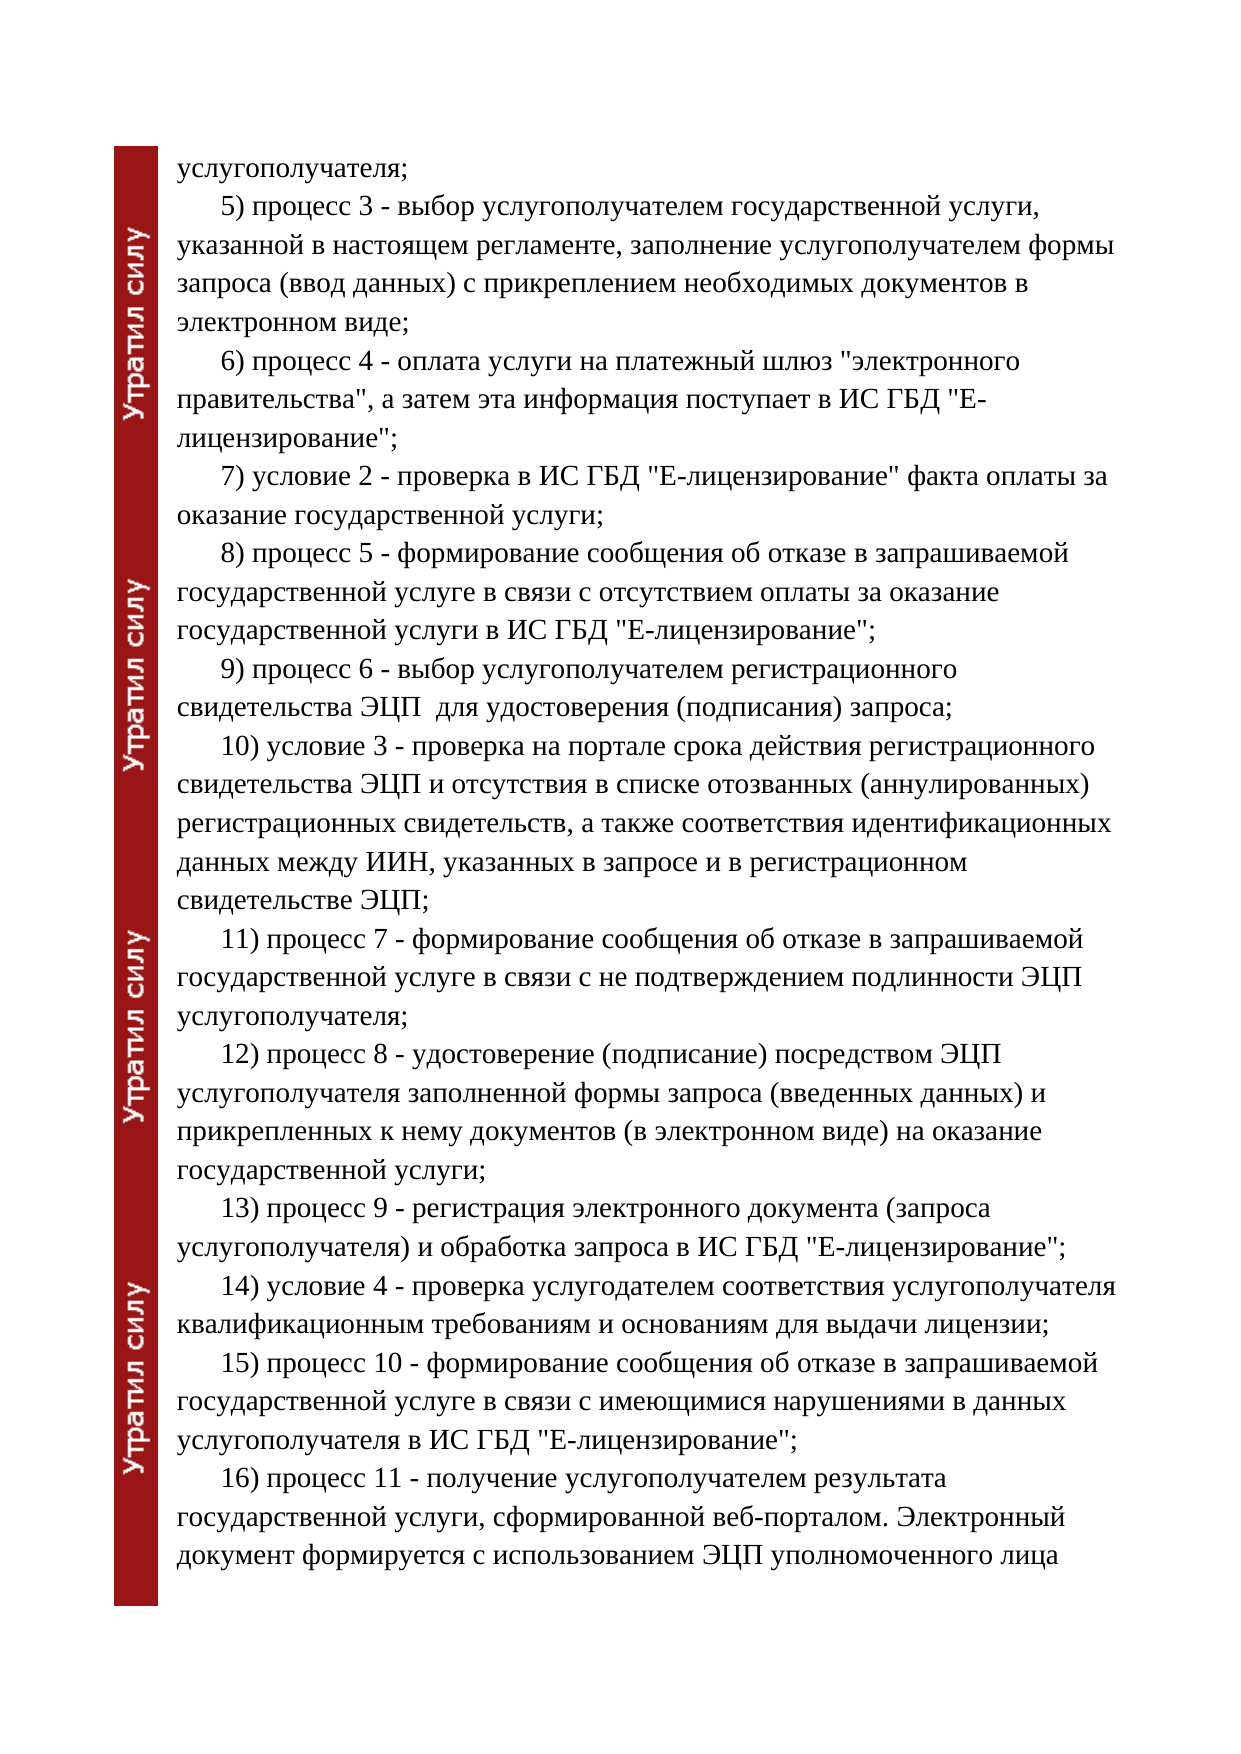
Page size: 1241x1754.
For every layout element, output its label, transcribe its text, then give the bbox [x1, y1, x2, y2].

picture [114, 146, 158, 150]
picture [114, 1571, 158, 1606]
